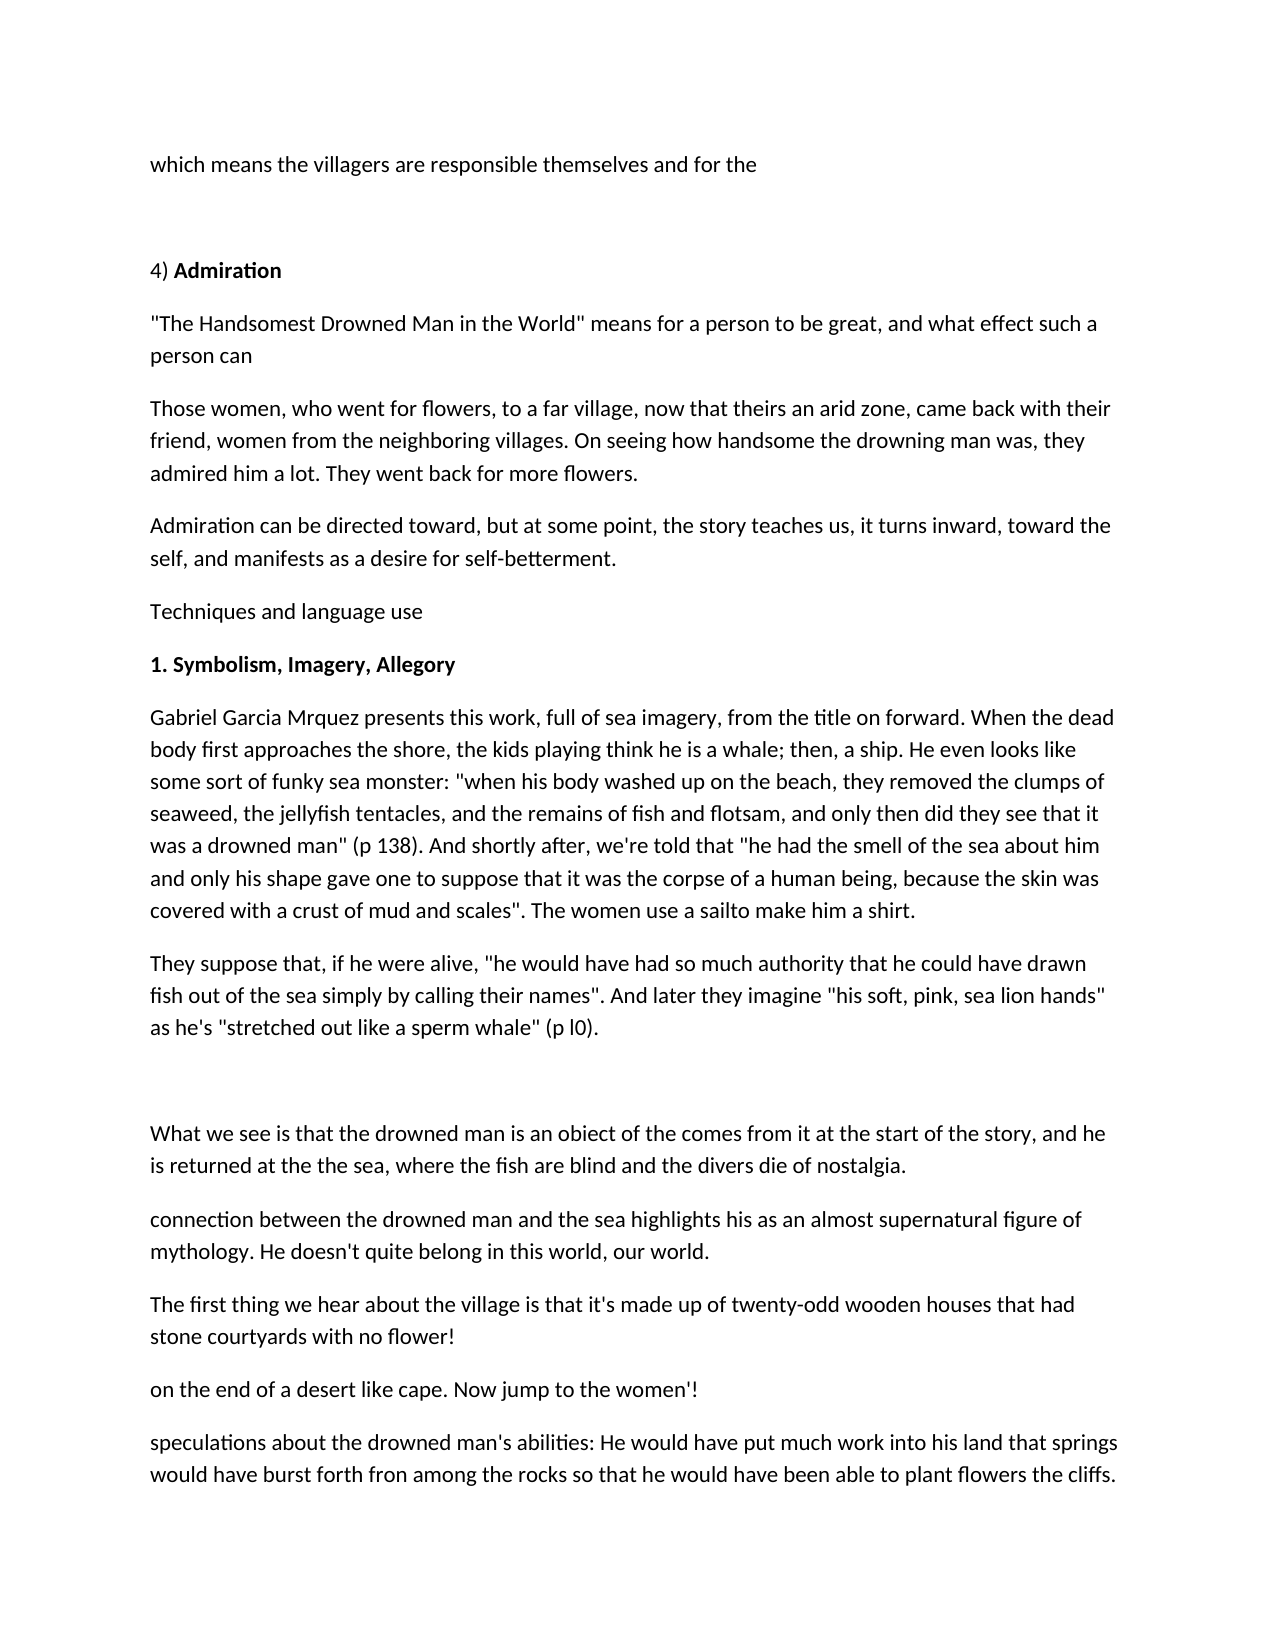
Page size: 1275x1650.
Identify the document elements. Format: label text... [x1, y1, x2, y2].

text 4) Admiration [150, 256, 1125, 284]
text They suppose that, if he were alive, "he would have had so much authority that he could have drawn fish out of the sea simply by calling their names". And later they imagine "his soft, pink, sea lion hands" as he's "stretched out like a sperm whale" (p l0). [150, 949, 1125, 1041]
text speculations about the drowned man's abilities: He would have put much work into his land that springs would have burst forth fron among the rocks so that he would have been able to plant flowers the cliffs. [150, 1428, 1125, 1488]
text "The Handsomest Drowned Man in the World" means for a person to be great, and what effect such a person can [150, 309, 1125, 369]
text Those women, who went for flowers, to a far village, now that theirs an arid zone, came back with their friend, women from the neighboring villages. On seeing how handsome the drowning man was, they admired him a lot. They went back for more flowers. [150, 394, 1125, 487]
text Admiration can be directed toward, but at some point, the story teaches us, it turns inward, toward the self, and manifests as a desire for self-betterment. [150, 512, 1125, 572]
text Techniques and language use [150, 597, 1125, 625]
text 1. Symbolism, Imagery, Allegory [150, 650, 1125, 678]
text which means the villagers are responsible themselves and for the [150, 150, 1125, 178]
text connection between the drowned man and the sea highlights his as an almost supernatural figure of mythology. He doesn't quite belong in this world, our world. [150, 1205, 1125, 1265]
text on the end of a desert like cape. Now jump to the women'! [150, 1375, 1125, 1403]
text What we see is that the drowned man is an obiect of the comes from it at the start of the story, and he is returned at the the sea, where the fish are blind and the divers die of nostalgia. [150, 1119, 1125, 1180]
text Gabriel Garcia Mrquez presents this work, full of sea imagery, from the title on forward. When the dead body first approaches the shore, the kids playing think he is a whale; then, a ship. He even looks like some sort of funky sea monster: "when his body washed up on the beach, they removed the clumps of seaweed, the jellyfish tentacles, and the remains of fish and flotsam, and only then did they see that it was a drowned man" (p 138). And shortly after, we're told that "he had the smell of the sea about him and only his shape gave one to suppose that it was the corpse of a human being, because the skin was covered with a crust of mud and scales". The women use a sailto make him a shirt. [150, 703, 1125, 924]
text The first thing we hear about the village is that it's made up of twenty-odd wooden houses that had stone courtyards with no flower! [150, 1290, 1125, 1350]
